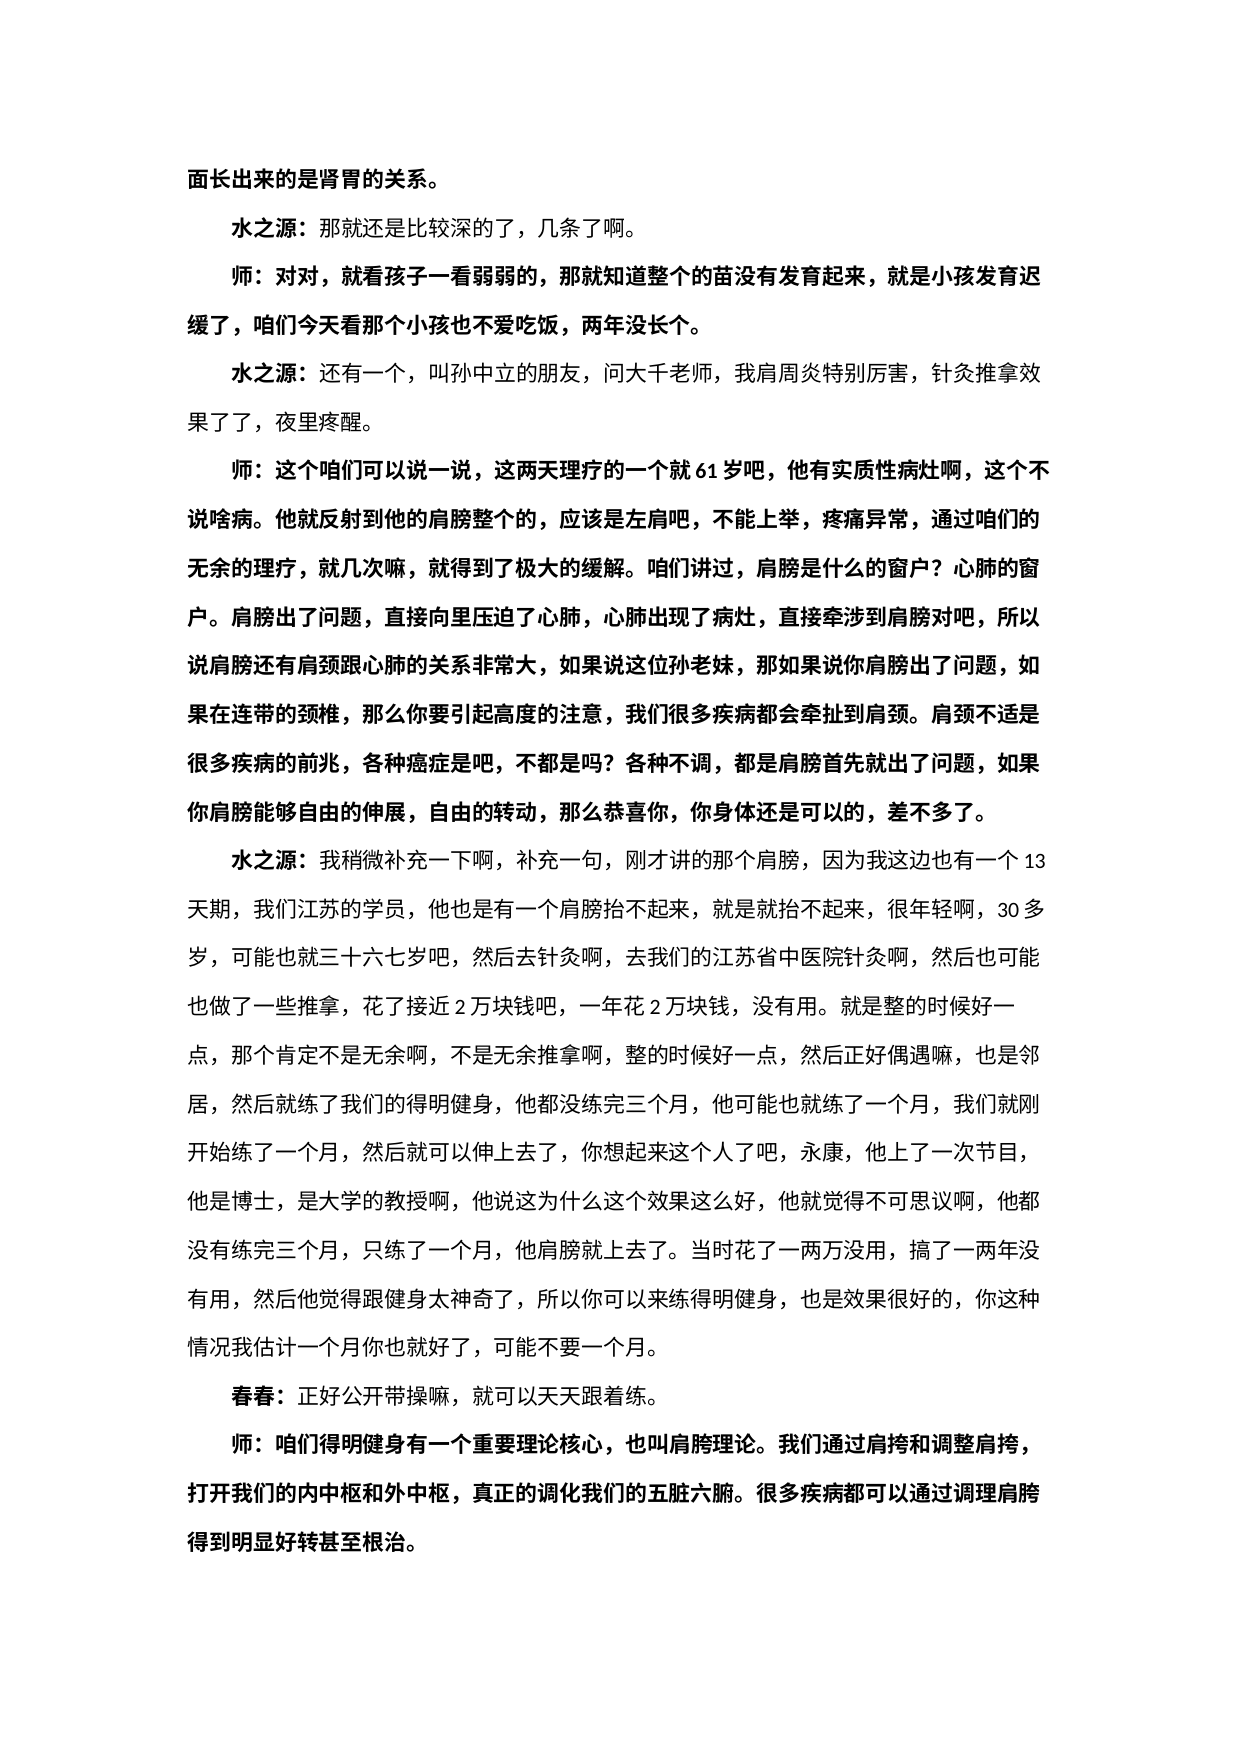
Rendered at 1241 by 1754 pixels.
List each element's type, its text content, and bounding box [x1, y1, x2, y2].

text 师：对对，就看孩子一看弱弱的，那就知道整个的苗没有发育起来，就是小孩发育迟缓了，咱们今天看那个小孩也不爱吃饭，两年没长个。 [187, 259, 1053, 340]
text 水之源：我稍微补充一下啊，补充一句，刚才讲的那个肩膀，因为我这边也有一个13天期，我们江苏的学员，他也是有一个肩膀抬不起来，就是就抬不起来，很年轻啊，30多岁，可能也就三十六七岁吧，然后去针灸啊，去我们的江苏省中医院针灸啊，然后也可能也做了一些推拿，花了接近2万块钱吧，一年花2万块钱，没有用。就是整的时候好一点，那个肯定不是无余啊，不是无余推拿啊，整的时候好一点，然后正好偶遇嘛，也是邻居，然后就练了我们的得明健身，他都没练完三个月，他可能也就练了一个月，我们就刚开始练了一个月，然后就可以伸上去了，你想起来这个人了吧，永康，他上了一次节目，他是博士，是大学的教授啊，他说这为什么这个效果这么好，他就觉得不可思议啊，他都没有练完三个月，只练了一个月，他肩膀就上去了。当时花了一两万没用，搞了一两年没有用，然后他觉得跟健身太神奇了，所以你可以来练得明健身，也是效果很好的，你这种情况我估计一个月你也就好了，可能不要一个月。 [187, 842, 1053, 1362]
text 师：咱们得明健身有一个重要理论核心，也叫肩胯理论。我们通过肩挎和调整肩挎，打开我们的内中枢和外中枢，真正的调化我们的五脏六腑。很多疾病都可以通过调理肩胯得到明显好转甚至根治。 [187, 1427, 1053, 1557]
text 春春：正好公开带操嘛，就可以天天跟着练。 [187, 1378, 1053, 1411]
text 师：这个咱们可以说一说，这两天理疗的一个就61岁吧，他有实质性病灶啊，这个不说啥病。他就反射到他的肩膀整个的，应该是左肩吧，不能上举，疼痛异常，通过咱们的无余的理疗，就几次嘛，就得到了极大的缓解。咱们讲过，肩膀是什么的窗户？心肺的窗户。肩膀出了问题，直接向里压迫了心肺，心肺出现了病灶，直接牵涉到肩膀对吧，所以说肩膀还有肩颈跟心肺的关系非常大，如果说这位孙老妹，那如果说你肩膀出了问题，如果在连带的颈椎，那么你要引起高度的注意，我们很多疾病都会牵扯到肩颈。肩颈不适是很多疾病的前兆，各种癌症是吧，不都是吗？各种不调，都是肩膀首先就出了问题，如果你肩膀能够自由的伸展，自由的转动，那么恭喜你，你身体还是可以的，差不多了。 [187, 453, 1053, 827]
text 水之源：还有一个，叫孙中立的朋友，问大千老师，我肩周炎特别厉害，针灸推拿效果了了，夜里疼醒。 [187, 356, 1053, 437]
text 水之源：那就还是比较深的了，几条了啊。 [187, 210, 1053, 243]
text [187, 162, 1053, 194]
